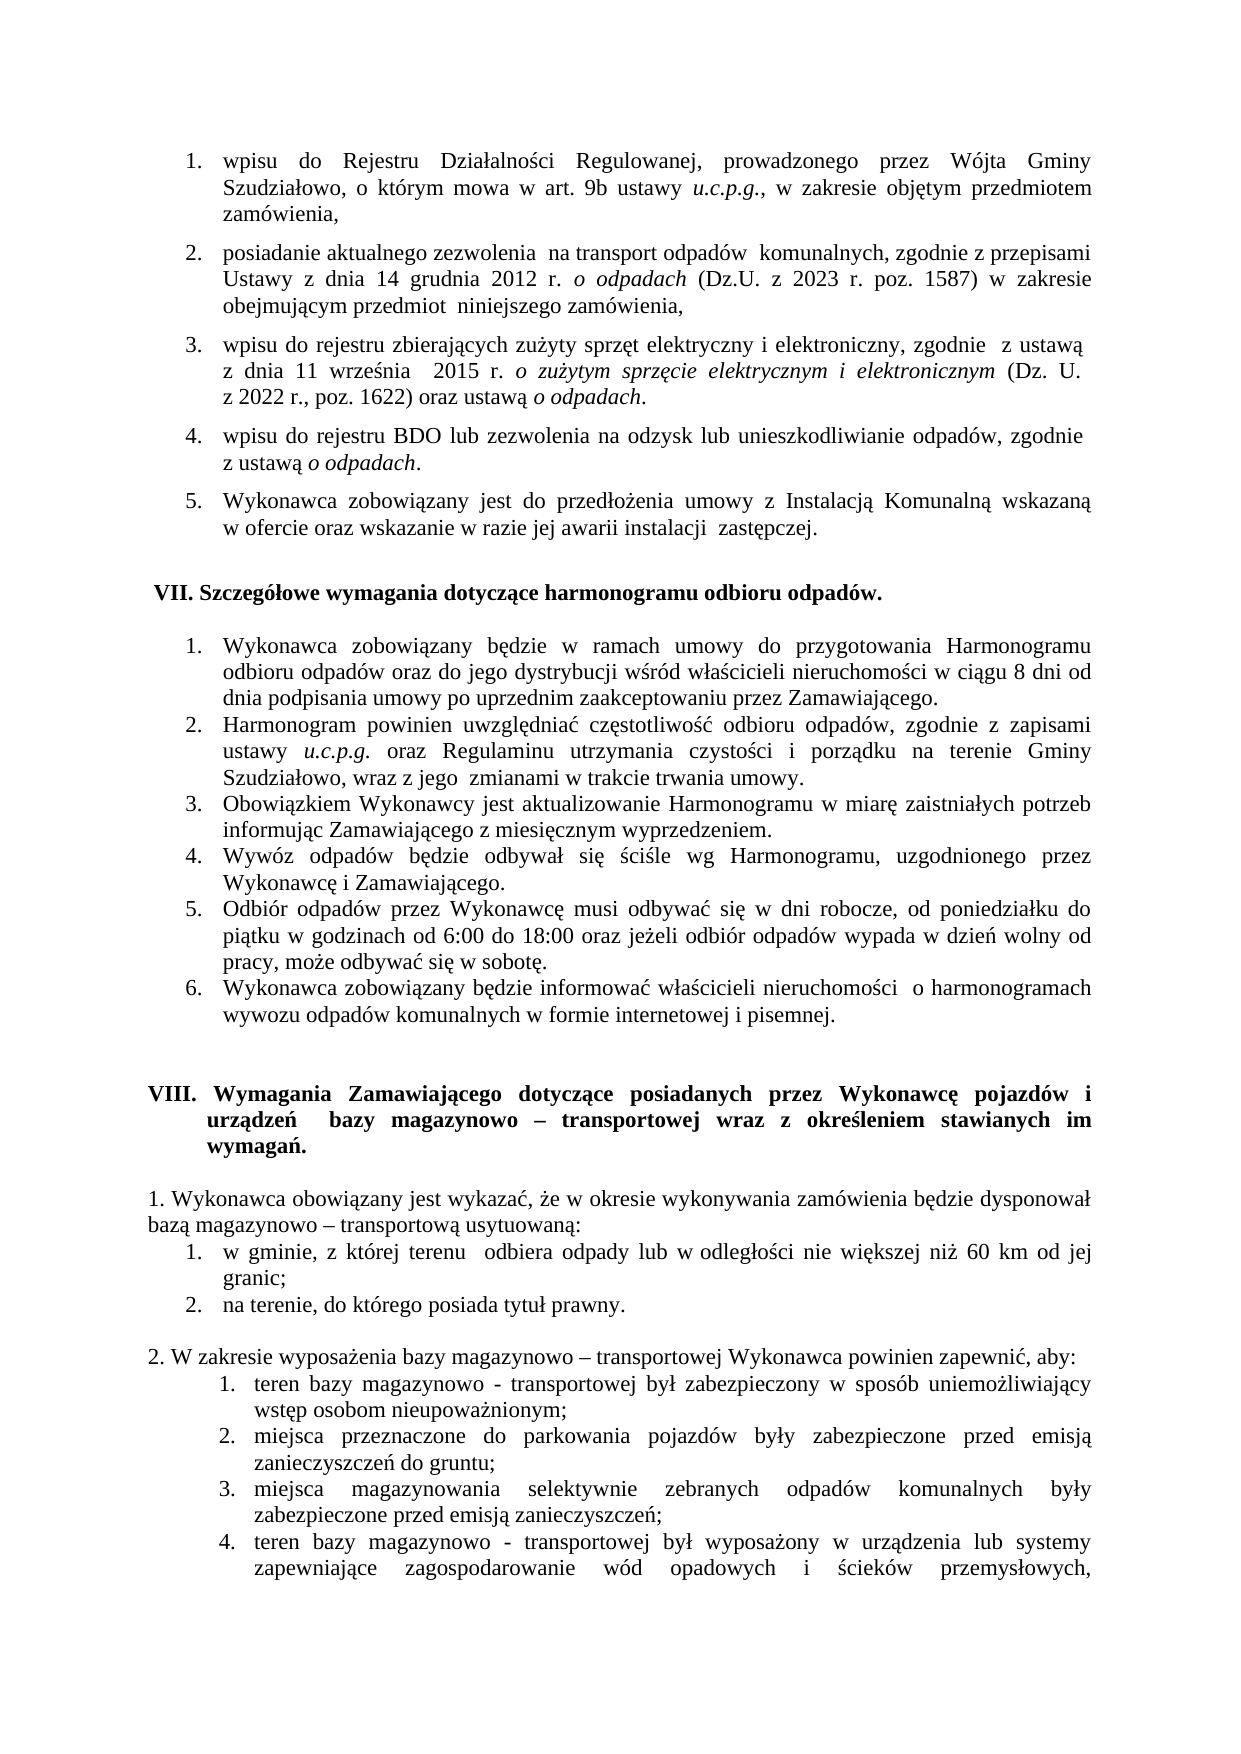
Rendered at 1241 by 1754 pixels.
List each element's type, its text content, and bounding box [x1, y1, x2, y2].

list miejsca magazynowania selektywnie zebranych odpadów komunalnych były zabezpieczone przed emisją zanieczyszczeń; [218, 1475, 1093, 1528]
list na terenie, do którego posiada tytuł prawny. [185, 1291, 1093, 1317]
list Wywóz odpadów będzie odbywał się ściśle wg Harmonogramu, uzgodnionego przez Wykonawcę i Zamawiającego. [185, 843, 1093, 895]
list wpisu do rejestru BDO lub zezwolenia na odzysk lub unieszkodliwianie odpadów, zgodnie z ustawą o odpadach. [185, 422, 1093, 475]
list Obowiązkiem Wykonawcy jest aktualizowanie Harmonogramu w miarę zaistniałych potrzeb informując Zamawiającego z miesięcznym wyprzedzeniem. [185, 790, 1093, 843]
list wpisu do Rejestru Działalności Regulowanej, prowadzonego przez Wójta Gminy Szudziałowo, o którym mowa w art. 9b ustawy u.c.p.g., w zakresie objętym przedmiotem zamówienia, [185, 148, 1093, 227]
list teren bazy magazynowo - transportowej był zabezpieczony w sposób uniemożliwiający wstęp osobom nieupoważnionym; [218, 1370, 1093, 1422]
text 1. Wykonawca obowiązany jest wykazać, że w okresie wykonywania zamówienia będzie dysponował bazą magazynowo – transportową usytuowaną: [148, 1185, 1093, 1238]
list wpisu do rejestru zbierających zużyty sprzęt elektryczny i elektroniczny, zgodnie z ustawą z dnia 11 września 2015 r. o zużytym sprzęcie elektrycznym i elektronicznym (Dz. U. z 2022 r., poz. 1622) oraz ustawą o odpadach. [185, 331, 1093, 410]
list Wykonawca zobowiązany jest do przedłożenia umowy z Instalacją Komunalną wskazaną w ofercie oraz wskazanie w razie jej awarii instalacji zastępczej. [185, 487, 1093, 540]
text VIII. Wymagania Zamawiającego dotyczące posiadanych przez Wykonawcę pojazdów i urządzeń bazy magazynowo – transportowej wraz z określeniem stawianych im wymagań. [148, 1080, 1093, 1159]
text 2. W zakresie wyposażenia bazy magazynowo – transportowej Wykonawca powinien zapewnić, aby: [148, 1343, 1093, 1370]
list Odbiór odpadów przez Wykonawcę musi odbywać się w dni robocze, od poniedziałku do piątku w godzinach od 6:00 do 18:00 oraz jeżeli odbiór odpadów wypada w dzień wolny od pracy, może odbywać się w sobotę. [185, 895, 1093, 974]
list miejsca przeznaczone do parkowania pojazdów były zabezpieczone przed emisją zanieczyszczeń do gruntu; [218, 1422, 1093, 1475]
text VII. Szczegółowe wymagania dotyczące harmonogramu odbioru odpadów. [148, 579, 1093, 605]
list posiadanie aktualnego zezwolenia na transport odpadów komunalnych, zgodnie z przepisami Ustawy z dnia 14 grudnia 2012 r. o odpadach (Dz.U. z 2023 r. poz. 1587) w zakresie obejmującym przedmiot niniejszego zamówienia, [185, 239, 1093, 318]
list w gminie, z której terenu odbiera odpady lub w odległości nie większej niż 60 km od jej granic; [185, 1238, 1093, 1291]
list Harmonogram powinien uwzględniać częstotliwość odbioru odpadów, zgodnie z zapisami ustawy u.c.p.g. oraz Regulaminu utrzymania czystości i porządku na terenie Gminy Szudziałowo, wraz z jego zmianami w trakcie trwania umowy. [185, 711, 1093, 790]
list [218, 1528, 1093, 1581]
list Wykonawca zobowiązany będzie w ramach umowy do przygotowania Harmonogramu odbioru odpadów oraz do jego dystrybucji wśród właścicieli nieruchomości w ciągu 8 dni od dnia podpisania umowy po uprzednim zaakceptowaniu przez Zamawiającego. [185, 632, 1093, 711]
list Wykonawca zobowiązany będzie informować właścicieli nieruchomości o harmonogramach wywozu odpadów komunalnych w formie internetowej i pisemnej. [185, 974, 1093, 1027]
